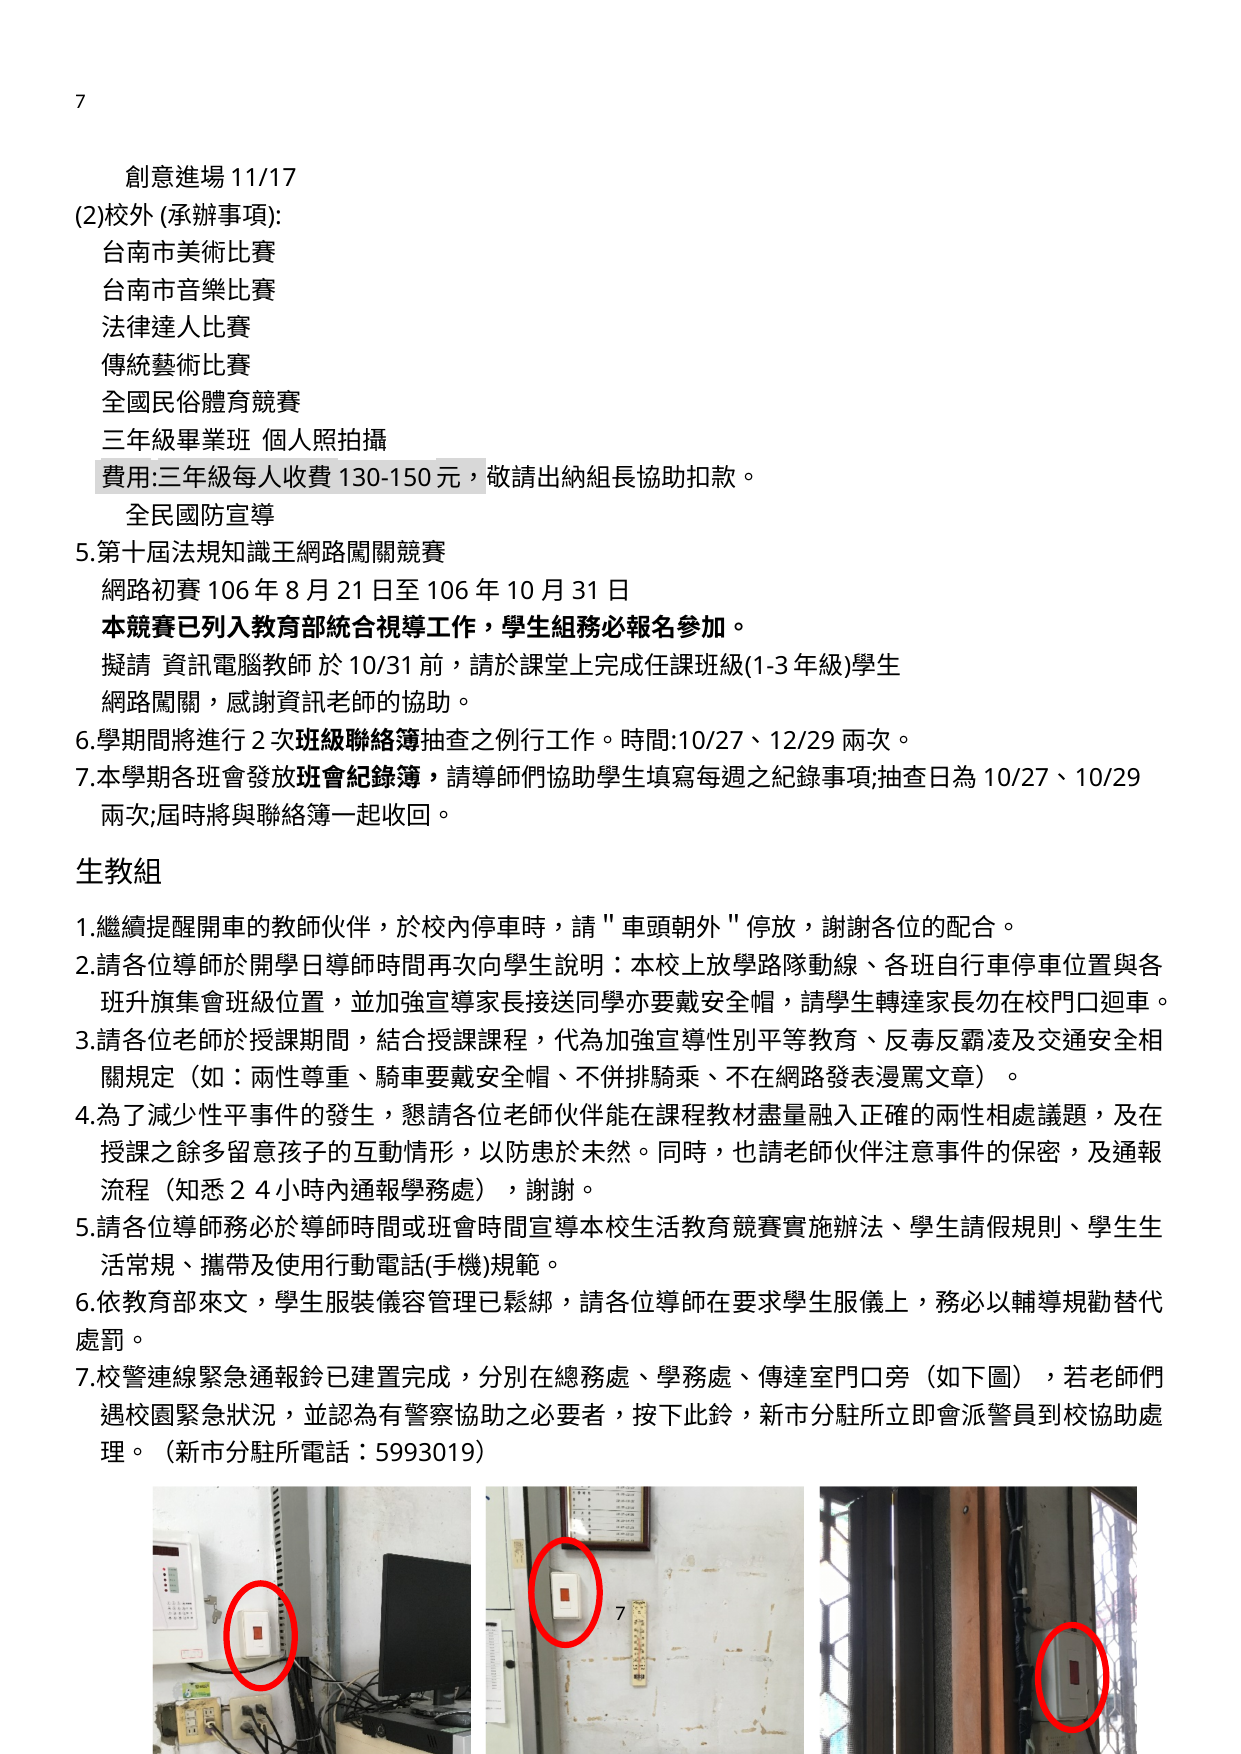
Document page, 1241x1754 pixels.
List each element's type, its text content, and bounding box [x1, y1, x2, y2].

picture [820, 1487, 1137, 1754]
picture [153, 1487, 471, 1754]
list 7.校警連線緊急通報鈴已建置完成，分別在總務處、學務處、傳達室門口旁（如下圖），若老師們遇校園緊急狀況，並認為有警察協助之必要者，按下此鈴，新市分駐所立即會派警員到校協助處理。（新市分駐所電話：5993019） （總務處靠川堂門口） （學務處靠川堂門口） （傳逹室門口） [75, 1357, 1165, 1469]
list 6.依教育部來文，學生服裝儀容管理已鬆綁，請各位導師在要求學生服儀上，務必以輔導規勸替代處罰。 [75, 1282, 1165, 1357]
list 創意進場11/17 [125, 157, 1165, 194]
text 全國民俗體育競賽 [75, 382, 1165, 419]
text 網路初賽 106年 8 月 21日至 106 年 10 月 31 日 [75, 569, 1165, 607]
text 本競賽已列入教育部統合視導工作，學生組務必報名參加。 [75, 607, 1165, 644]
list 4.為了減少性平事件的發生，懇請各位老師伙伴能在課程教材盡量融入正確的兩性相處議題，及在授課之餘多留意孩子的互動情形，以防患於未然。同時，也請老師伙伴注意事件的保密，及通報流程（知悉２４小時內通報學務處），謝謝。 [75, 1094, 1165, 1207]
text 生教組 [75, 832, 1165, 907]
text 6.學期間將進行2次班級聯絡簿抽查之例行工作。時間:10/27、12/29 兩次。 [75, 719, 1165, 757]
text 7.本學期各班會發放班會紀錄簿，請導師們協助學生填寫每週之紀錄事項;抽查日為10/27、10/29兩次;屆時將與聯絡簿一起收回。 [75, 757, 1165, 832]
list 5.請各位導師務必於導師時間或班會時間宣導本校生活教育競賽實施辦法、學生請假規則、學生生活常規、攜帶及使用行動電話(手機)規範。 [75, 1207, 1165, 1282]
text 2.請各位導師於開學日導師時間再次向學生說明：本校上放學路隊動線、各班自行車停車位置與各班升旗集會班級位置，並加強宣導家長接送同學亦要戴安全帽，請學生轉達家長勿在校門口迴車。 [75, 944, 1165, 1019]
text 擬請 資訊電腦教師 於10/31前，請於課堂上完成任課班級(1-3年級)學生 [75, 644, 1165, 682]
list 3.請各位老師於授課期間，結合授課課程，代為加強宣導性別平等教育、反毒反霸凌及交通安全相關規定（如：兩性尊重、騎車要戴安全帽、不併排騎乘、不在網路發表漫罵文章）。 [75, 1019, 1165, 1094]
text 5.第十屆法規知識王網路闖關競賽 [75, 532, 1165, 569]
list 全民國防宣導 [125, 494, 1165, 532]
text 費用:三年級每人收費130-150元，敬請出納組長協助扣款。 [75, 457, 1165, 494]
text 傳統藝術比賽 [75, 344, 1165, 382]
text 法律達人比賽 [75, 307, 1165, 344]
text 台南市美術比賽 [75, 232, 1165, 269]
text 網路闖關，感謝資訊老師的協助。 [75, 682, 1165, 719]
picture [486, 1487, 804, 1754]
text 三年級畢業班 個人照拍攝 [75, 419, 1165, 457]
text (2)校外 (承辦事項): [75, 194, 1165, 232]
text 1.繼續提醒開車的教師伙伴，於校內停車時，請＂車頭朝外＂停放，謝謝各位的配合。 [75, 907, 1165, 944]
text 台南市音樂比賽 [75, 269, 1165, 307]
